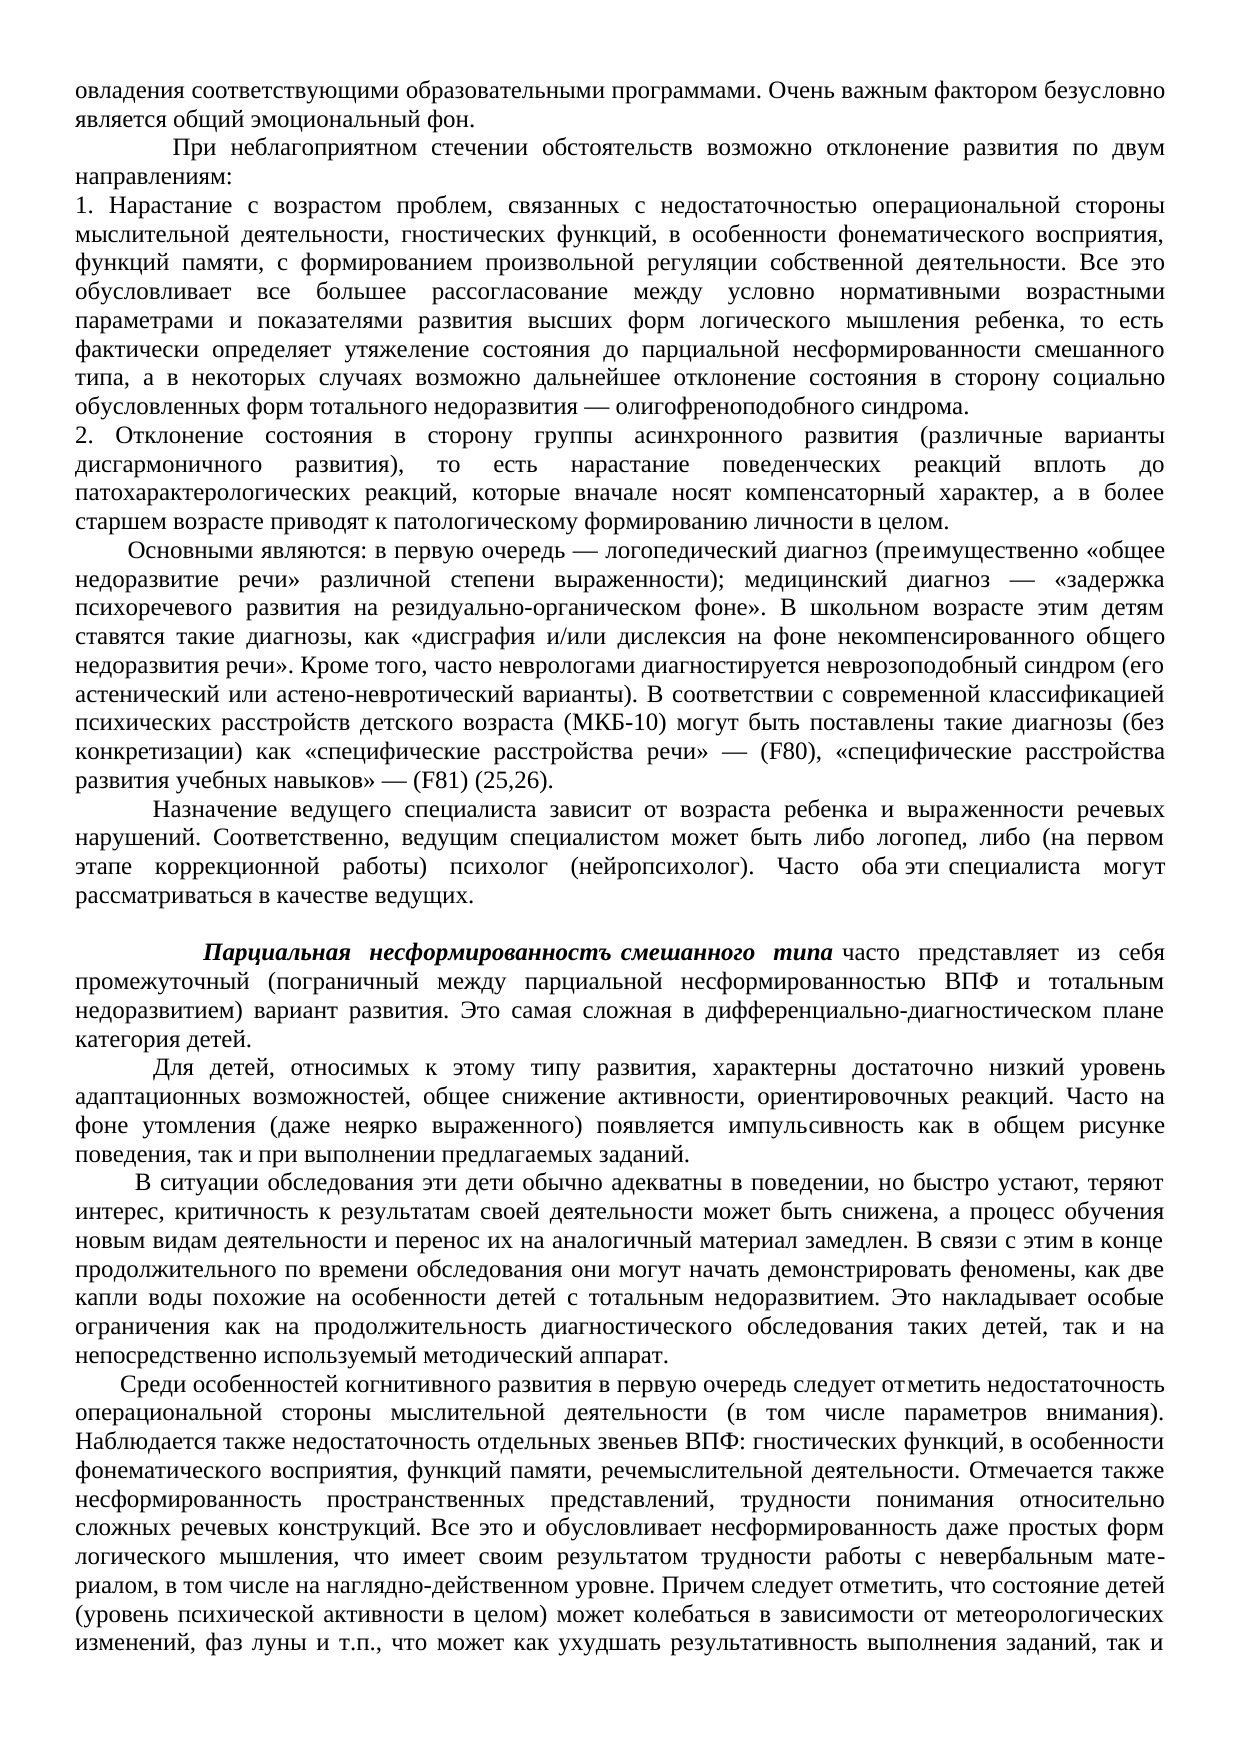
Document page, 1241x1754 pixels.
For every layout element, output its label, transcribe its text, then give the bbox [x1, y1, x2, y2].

text Для детей, относимых к этому типу развития, характерны достаточно низкий уровень адаптационных возможностей, общее снижение активности, ориентировочных реакций. Часто на фоне утомления (даже неярко выраженного) появляется импульсивность как в общем рисунке поведения, так и при выполнении предлагаемых заданий. [75, 1052, 1165, 1167]
text 2. Отклонение состояния в сторону группы асинхронного развития (различные варианты дисгармоничного развития), то есть нарастание поведенческих реакций вплоть до патохарактерологических реакций, которые вначале носят компенсаторный характер, а в более старшем возрасте приводят к патологическому формированию личности в целом. [75, 420, 1165, 535]
text В ситуации обследования эти дети обычно адекватны в поведении, но быстро устают, теряют интерес, критичность к результатам своей деятельности может быть снижена, а процесс обучения новым видам деятельности и перенос их на аналогичный материал замедлен. В связи с этим в конце продолжительного по времени обследования они могут начать демонстрировать феномены, как две капли воды похожие на особенности детей с тотальным недоразвитием. Это накладывает особые ограничения как на продолжительность диагностического обследования таких детей, так и на непосредственно используемый методический аппарат. [75, 1167, 1165, 1369]
text Назначение ведущего специалиста зависит от возраста ребенка и выраженности речевых нарушений. Соответственно, ведущим специалистом может быть либо логопед, либо (на первом этапе коррекционной работы) психолог (нейропсихолог). Часто оба эти специалиста могут рассматриваться в качестве ведущих. [75, 794, 1165, 909]
text При неблагоприятном стечении обстоятельств возможно отклонение развития по двум направлениям: [75, 132, 1165, 190]
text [75, 1369, 1165, 1656]
text Основными являются: в первую очередь — логопедический диагноз (преимущественно «общее недоразвитие речи» различной степени выраженности); медицинский диагноз — «задержка психоречевого развития на резидуально-органическом фоне». В школьном возрасте этим детям ставятся такие диагнозы, как «дисграфия и/или дислексия на фоне некомпенсированного общего недоразвития речи». Кроме того, часто неврологами диагностируется неврозоподобный синдром (его астенический или астено-невротический варианты). В соответствии с современной классификацией психических расстройств детского возраста (МКБ-10) могут быть поставлены такие диагнозы (без конкретизации) как «специфические расстройства речи» — (F80), «специфические расстройства развития учебных навыков» — (F81) (25,26). [75, 535, 1165, 794]
text 1. Нарастание с возрастом проблем, связанных с недостаточностью операциональной стороны мыслительной деятельности, гностических функций, в особенности фонематического восприятия, функций памяти, с формированием произвольной регуляции собственной деятельности. Все это обусловливает все большее рассогласование между условно нормативными возрастными параметрами и показателями развития высших форм логического мышления ребенка, то есть фактически определяет утяжеление состояния до парциальной несформированности смешанного типа, а в некоторых случаях возможно дальнейшее отклонение состояния в сторону социально обусловленных форм тотального недоразвития — олигофреноподобного синдрома. [75, 190, 1165, 420]
text Парциальная несформированностъ смешанного типа часто представляет из себя промежуточный (пограничный между парциальной несформированностью ВПФ и тотальным недоразвитием) вариант развития. Это самая сложная в дифференциально-диагностическом плане категория детей. [75, 937, 1165, 1052]
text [75, 75, 1165, 132]
